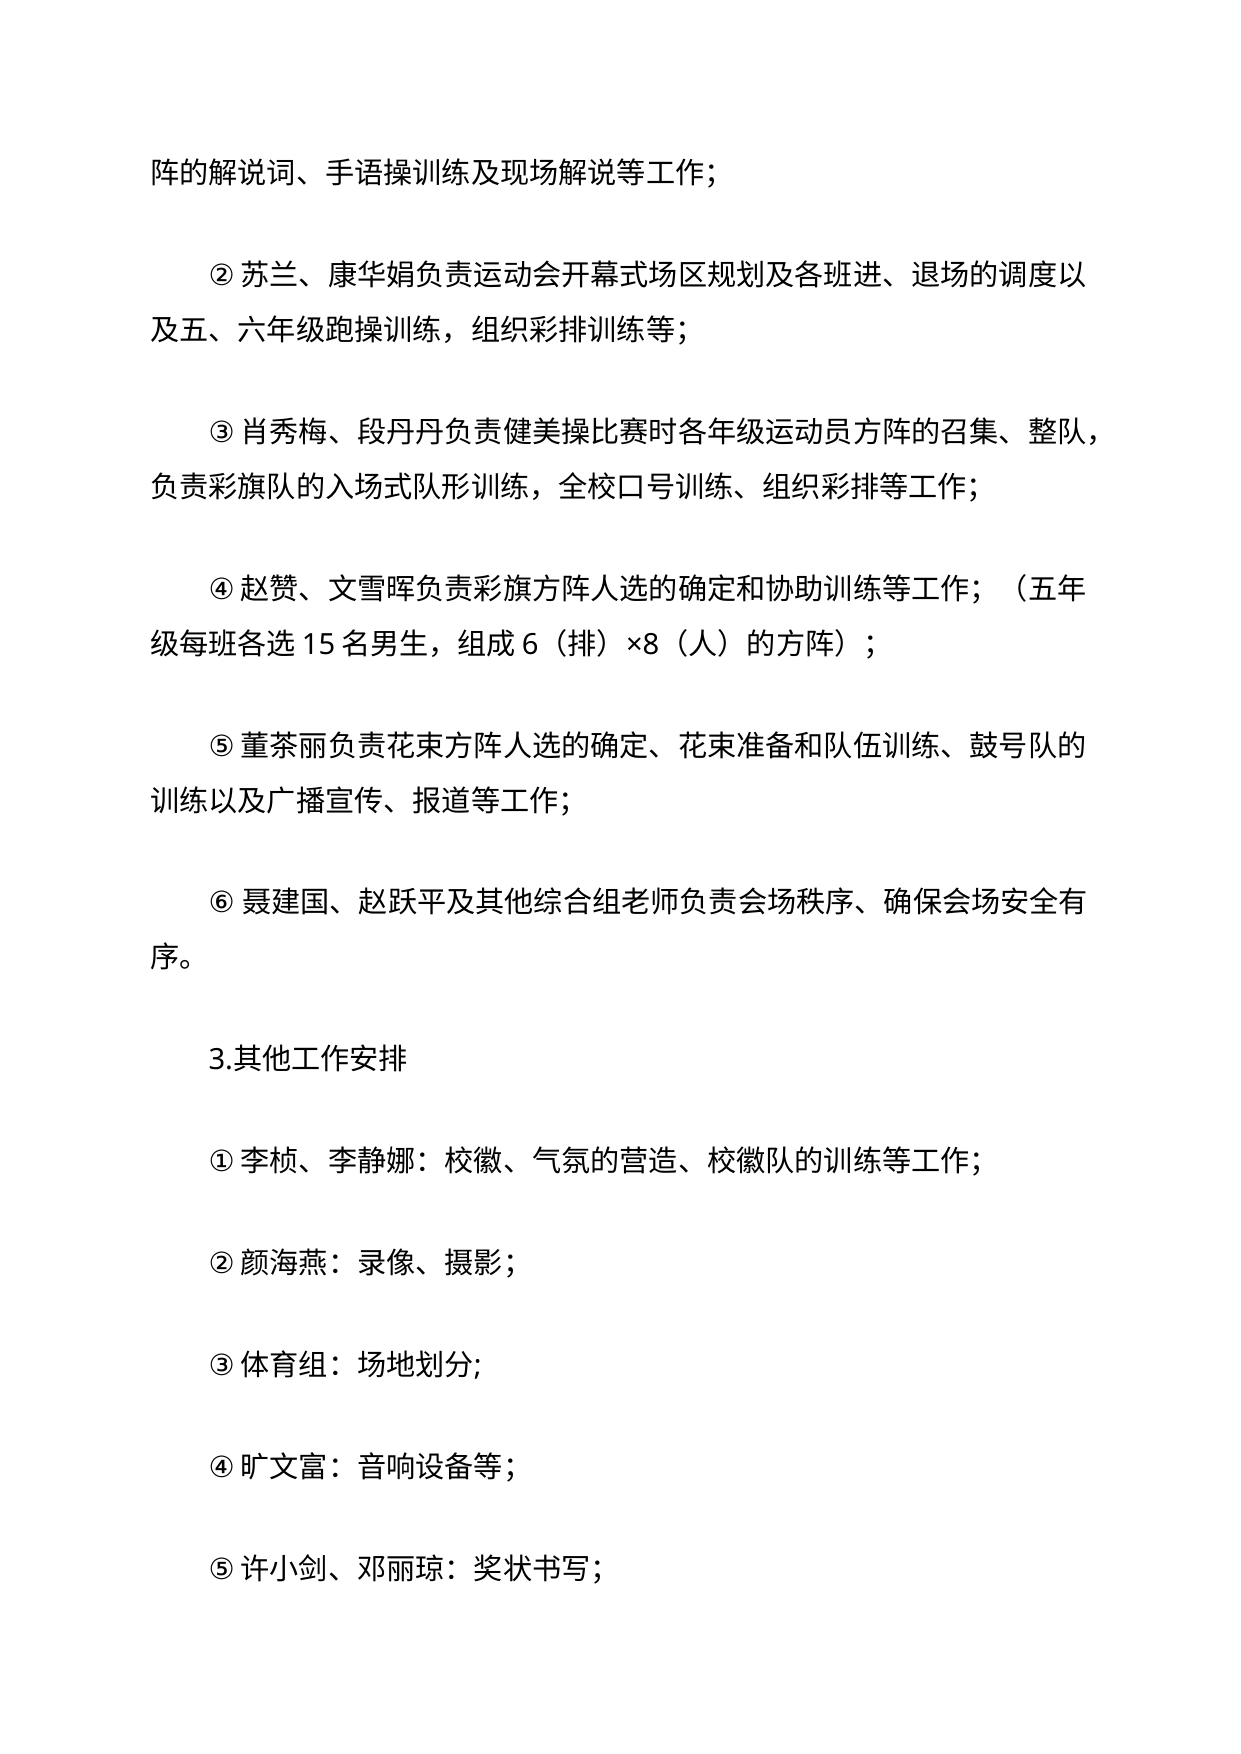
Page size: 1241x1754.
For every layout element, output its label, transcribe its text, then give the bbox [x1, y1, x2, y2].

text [150, 150, 1090, 192]
text 3.其他工作安排 [150, 1036, 1090, 1078]
text ③体育组：场地划分; [150, 1342, 1090, 1384]
text ⑥ 聂建国、赵跃平及其他综合组老师负责会场秩序、确保会场安全有序。 [150, 879, 1090, 976]
text ②颜海燕：录像、摄影； [150, 1240, 1090, 1282]
text ⑤许小剑、邓丽琼：奖状书写； [150, 1546, 1090, 1588]
text ④旷文富：音响设备等； [150, 1444, 1090, 1486]
text ②苏兰、康华娟负责运动会开幕式场区规划及各班进、退场的调度以及五、六年级跑操训练，组织彩排训练等； [150, 252, 1090, 349]
text ③肖秀梅、段丹丹负责健美操比赛时各年级运动员方阵的召集、整队，负责彩旗队的入场式队形训练，全校口号训练、组织彩排等工作； [150, 408, 1090, 506]
text ①李桢、李静娜：校徽、气氛的营造、校徽队的训练等工作； [150, 1138, 1090, 1180]
text ④赵赞、文雪晖负责彩旗方阵人选的确定和协助训练等工作；（五年级每班各选15名男生，组成6（排）×8（人）的方阵）； [150, 565, 1090, 663]
text ⑤董茶丽负责花束方阵人选的确定、花束准备和队伍训练、鼓号队的训练以及广播宣传、报道等工作； [150, 722, 1090, 819]
